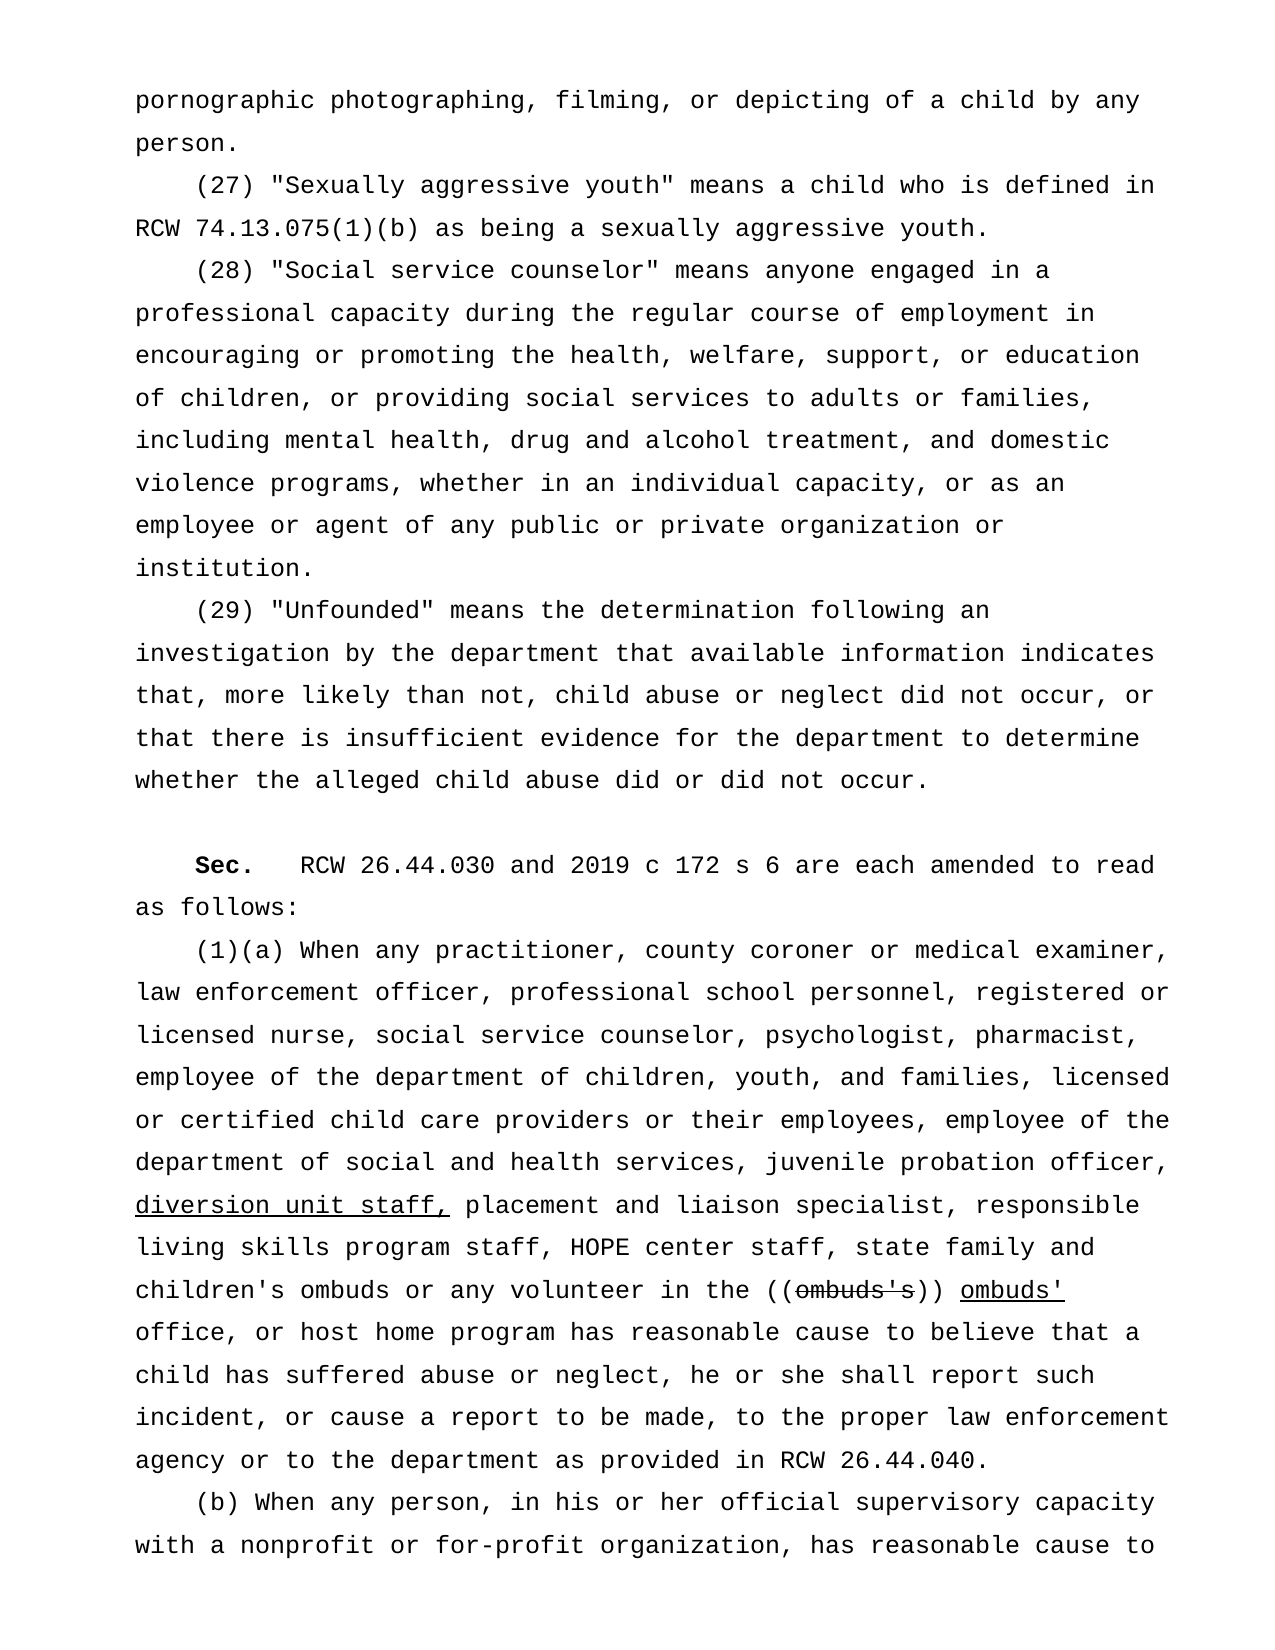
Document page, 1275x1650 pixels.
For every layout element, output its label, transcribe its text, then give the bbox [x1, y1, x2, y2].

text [135, 1477, 1170, 1562]
text (27) "Sexually aggressive youth" means a child who is defined in RCW 74.13.075(1)(b) as being a sexually aggressive youth. [135, 160, 1170, 245]
text (1)(a) When any practitioner, county coroner or medical examiner, law enforcement officer, professional school personnel, registered or licensed nurse, social service counselor, psychologist, pharmacist, employee of the department of children, youth, and families, licensed or certified child care providers or their employees, employee of the department of social and health services, juvenile probation officer, diversion unit staff, placement and liaison specialist, responsible living skills program staff, HOPE center staff, state family and children's ombuds or any volunteer in the ((ombuds's)) ombuds' office, or host home program has reasonable cause to believe that a child has suffered abuse or neglect, he or she shall report such incident, or cause a report to be made, to the proper law enforcement agency or to the department as provided in RCW 26.44.040. [135, 924, 1170, 1477]
text (28) "Social service counselor" means anyone engaged in a professional capacity during the regular course of employment in encouraging or promoting the health, welfare, support, or education of children, or providing social services to adults or families, including mental health, drug and alcohol treatment, and domestic violence programs, whether in an individual capacity, or as an employee or agent of any public or private organization or institution. [135, 245, 1170, 585]
text (29) "Unfounded" means the determination following an investigation by the department that available information indicates that, more likely than not, child abuse or neglect did not occur, or that there is insufficient evidence for the department to determine whether the alleged child abuse did or did not occur. [135, 585, 1170, 797]
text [135, 75, 1170, 160]
text Sec. RCW 26.44.030 and 2019 c 172 s 6 are each amended to read as follows: [135, 839, 1170, 924]
